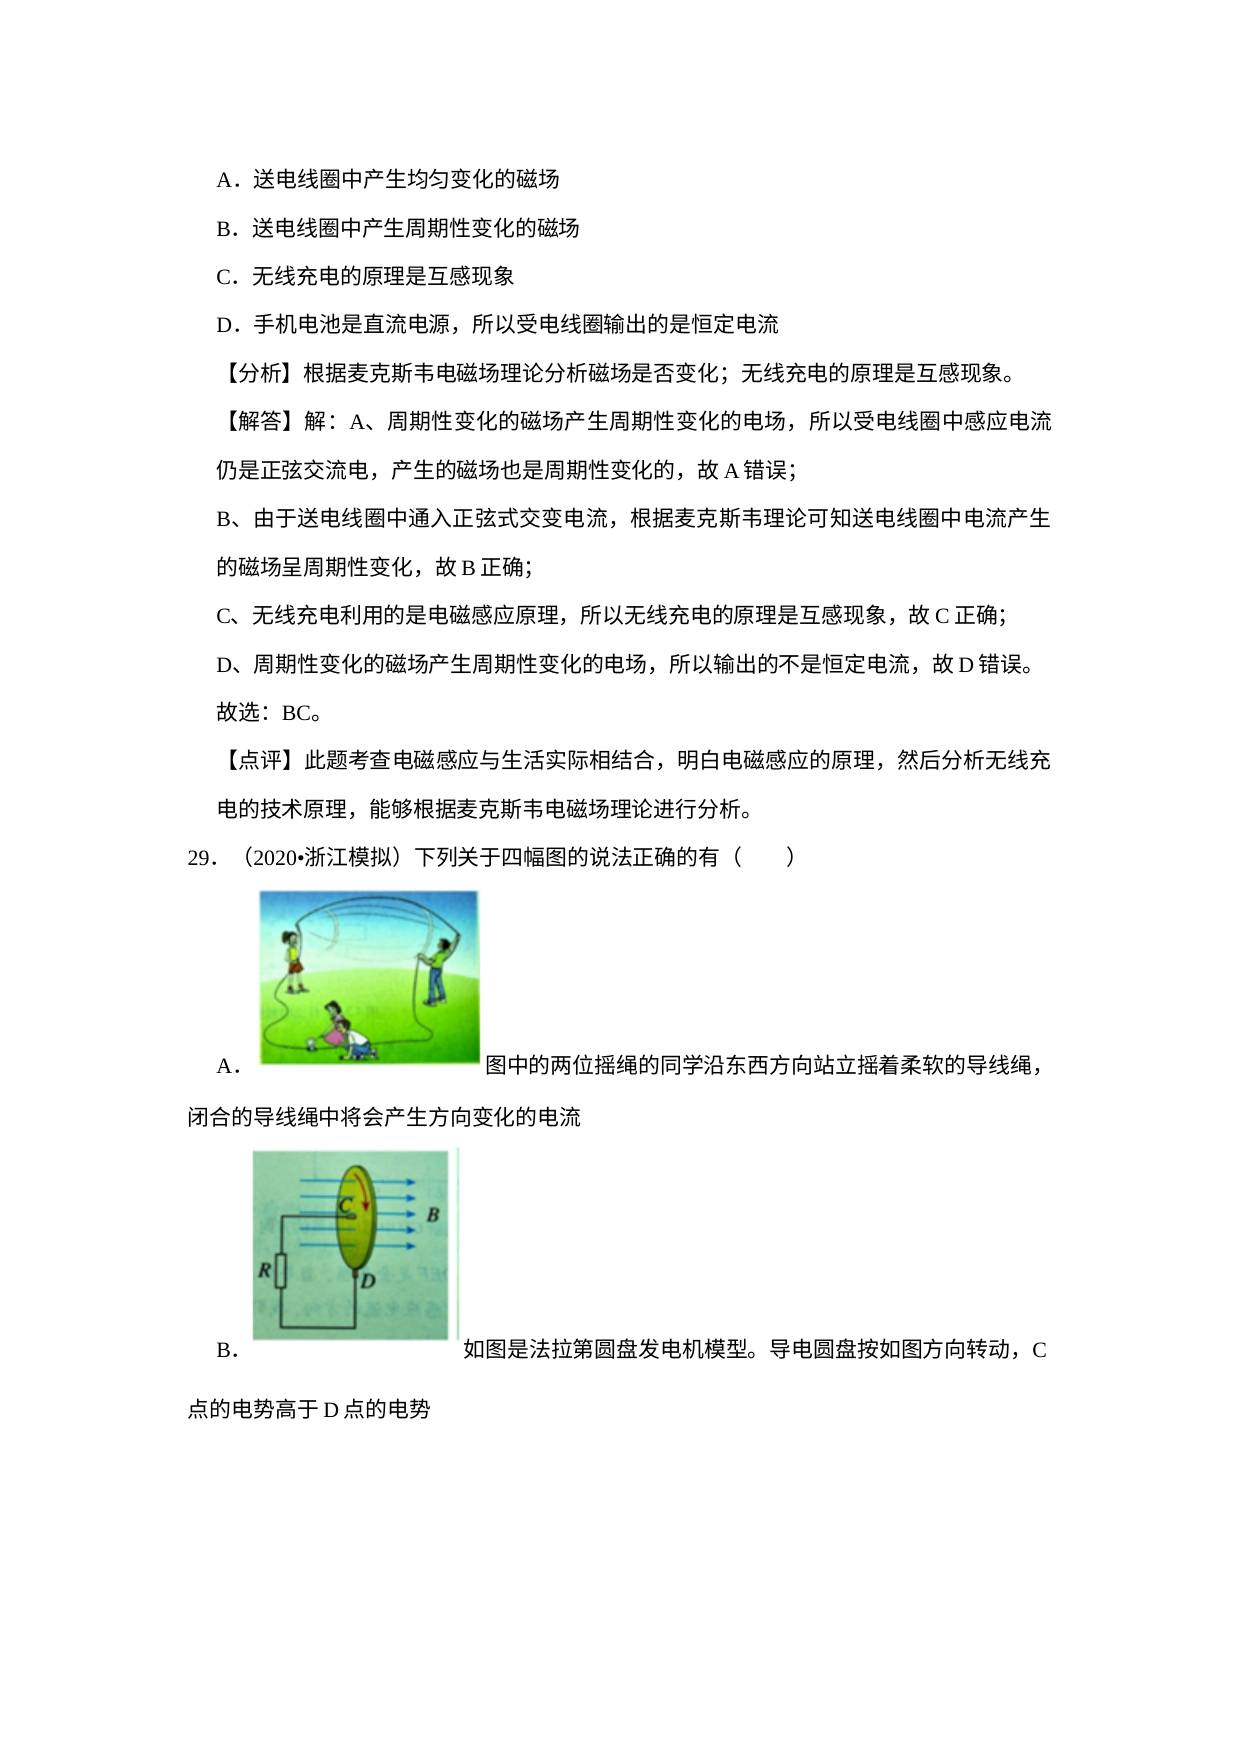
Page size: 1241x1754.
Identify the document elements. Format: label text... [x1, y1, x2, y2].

text D、周期性变化的磁场产生周期性变化的电场，所以输出的不是恒定电流，故D错误。 [216, 646, 1053, 679]
text C．无线充电的原理是互感现象 [187, 259, 1053, 291]
text A．图中的两位摇绳的同学沿东西方向站立摇着柔软的导线绳，闭合的导线绳中将会产生方向变化的电流 [187, 888, 1053, 1132]
text 【解答】解：A、周期性变化的磁场产生周期性变化的电场，所以受电线圈中感应电流仍是正弦交流电，产生的磁场也是周期性变化的，故A错误； [216, 404, 1053, 485]
text 故选：BC。 [216, 694, 1053, 727]
text C、无线充电利用的是电磁感应原理，所以无线充电的原理是互感现象，故C正确； [216, 598, 1053, 630]
text 【点评】此题考查电磁感应与生活实际相结合，明白电磁感应的原理，然后分析无线充电的技术原理，能够根据麦克斯韦电磁场理论进行分析。 [216, 743, 1053, 824]
text 29．（2020•浙江模拟）下列关于四幅图的说法正确的有（ ） [187, 840, 1053, 872]
text D．手机电池是直流电源，所以受电线圈输出的是恒定电流 [187, 307, 1053, 339]
picture [253, 888, 485, 1070]
text B．送电线圈中产生周期性变化的磁场 [187, 210, 1053, 243]
text A．送电线圈中产生均匀变化的磁场 [187, 162, 1053, 194]
text 【分析】根据麦克斯韦电磁场理论分析磁场是否变化；无线充电的原理是互感现象。 [216, 355, 1053, 388]
picture [252, 1147, 464, 1347]
text B．如图是法拉第圆盘发电机模型。导电圆盘按如图方向转动，C点的电势高于D点的电势 [187, 1148, 1053, 1424]
text B、由于送电线圈中通入正弦式交变电流，根据麦克斯韦理论可知送电线圈中电流产生的磁场呈周期性变化，故B正确； [216, 501, 1053, 582]
